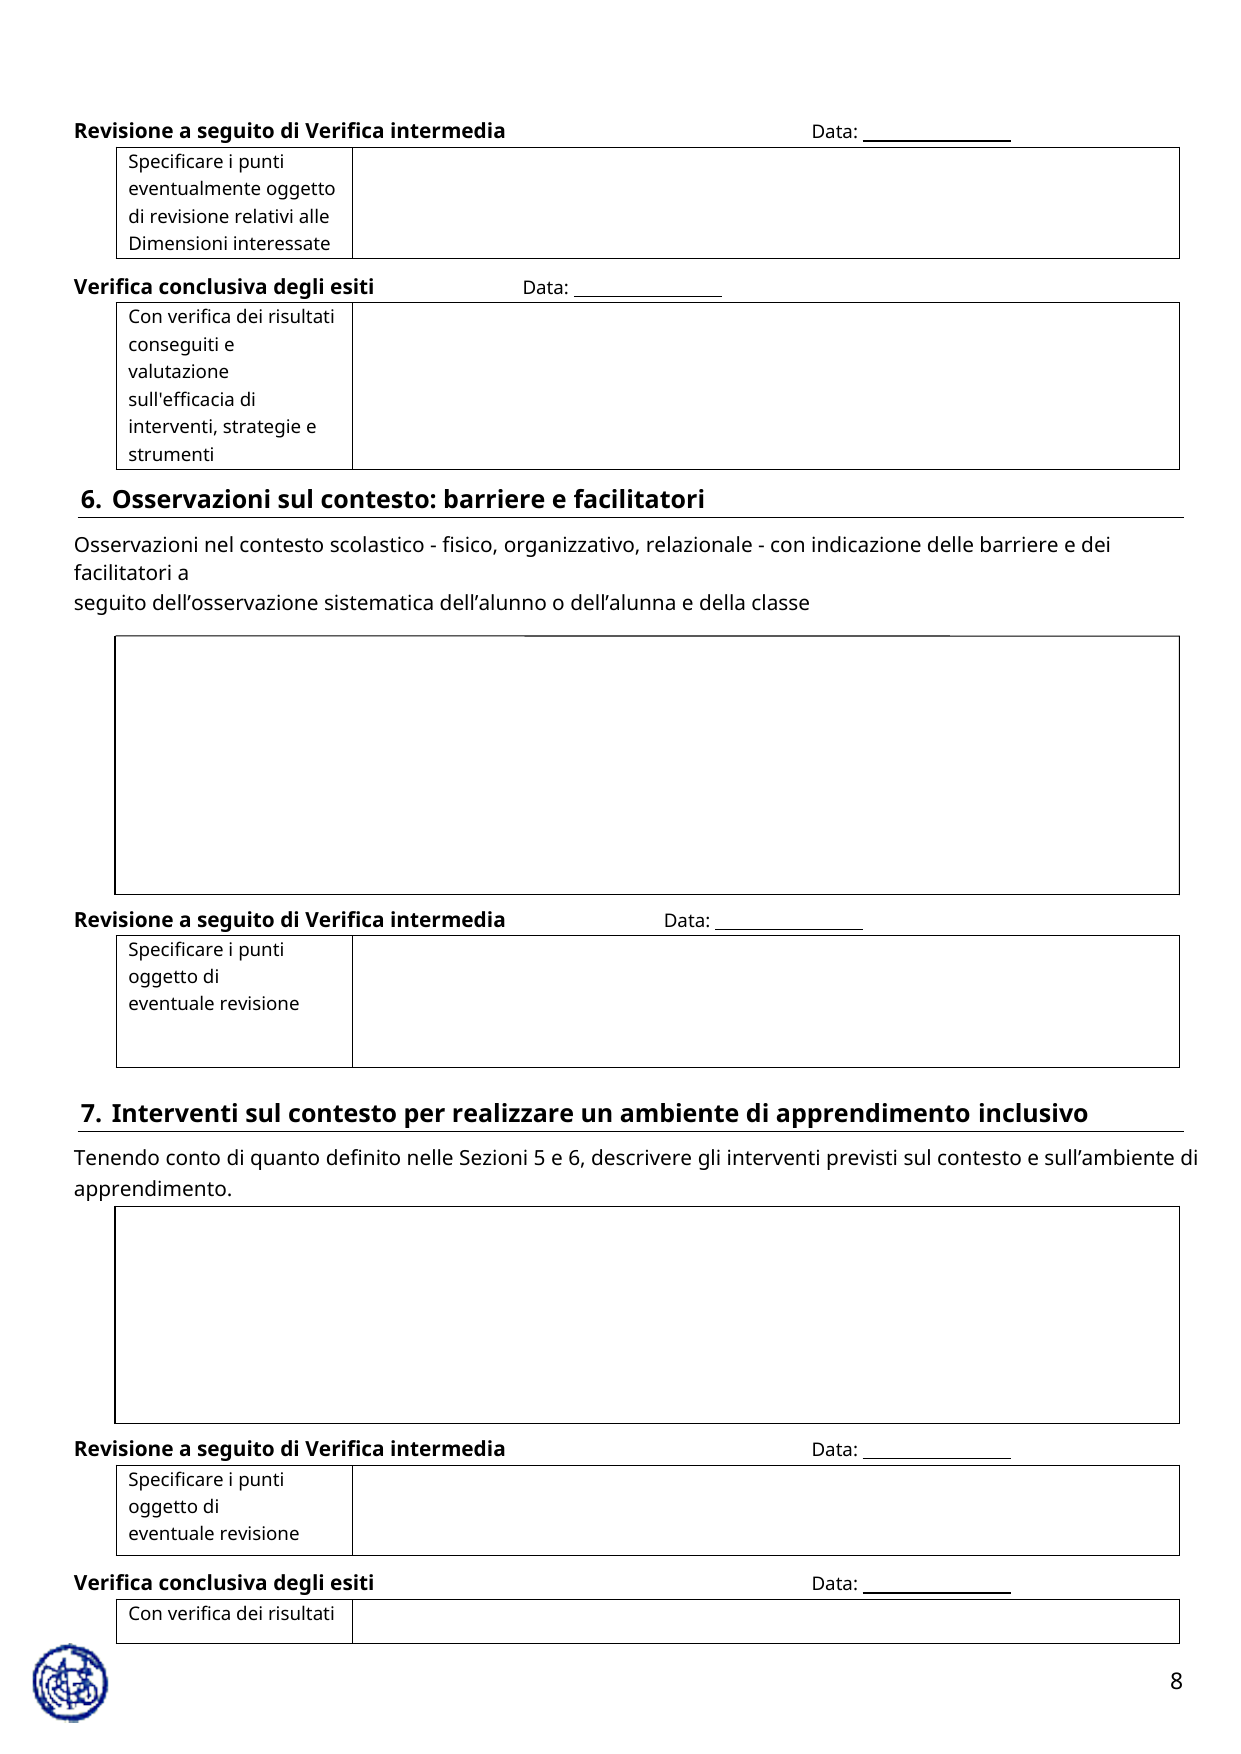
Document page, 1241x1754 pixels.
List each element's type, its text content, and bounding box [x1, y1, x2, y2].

text Revisione a seguito di Verifica intermedia Data: [74, 116, 1205, 145]
text apprendimento. [74, 1174, 1205, 1202]
table_header Specificare i punti eventualmente oggetto di revisione relativi alle Dimensioni interessate [117, 148, 352, 258]
table_header [353, 1466, 1179, 1555]
table_header [353, 148, 1179, 258]
text Verifica conclusiva degli esiti Data: [74, 272, 1205, 300]
table_header Specificare i punti oggetto di eventuale revisione [117, 936, 352, 1067]
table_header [117, 1600, 352, 1642]
list Osservazioni sul contesto: barriere e facilitatori [81, 482, 1205, 516]
text seguito dell’osservazione sistematica dell’alunno o dell’alunna e della classe [74, 588, 1205, 617]
text Osservazioni nel contesto scolastico - fisico, organizzativo, relazionale - con indicazione delle barriere e dei facilitatori a [74, 530, 1205, 587]
picture [31, 1643, 111, 1723]
table_header Con verifica dei risultati conseguiti e valutazione sull'efficacia di interventi, strategie e strumenti [117, 303, 352, 469]
table_header [353, 936, 1179, 1067]
table_header [353, 303, 1179, 469]
text Revisione a seguito di Verifica intermedia Data: [74, 1434, 1205, 1463]
text Revisione a seguito di Verifica intermedia Data: [74, 642, 1205, 933]
table_header Specificare i punti oggetto di eventuale revisione [117, 1466, 352, 1555]
text Verifica conclusiva degli esiti Data: [74, 1568, 1205, 1597]
text Tenendo conto di quanto definito nelle Sezioni 5 e 6, descrivere gli interventi previsti sul contesto e sull’ambiente di [74, 1143, 1205, 1172]
table_header [353, 1600, 1179, 1642]
list Interventi sul contesto per realizzare un ambiente di apprendimento inclusivo [81, 1096, 1205, 1130]
